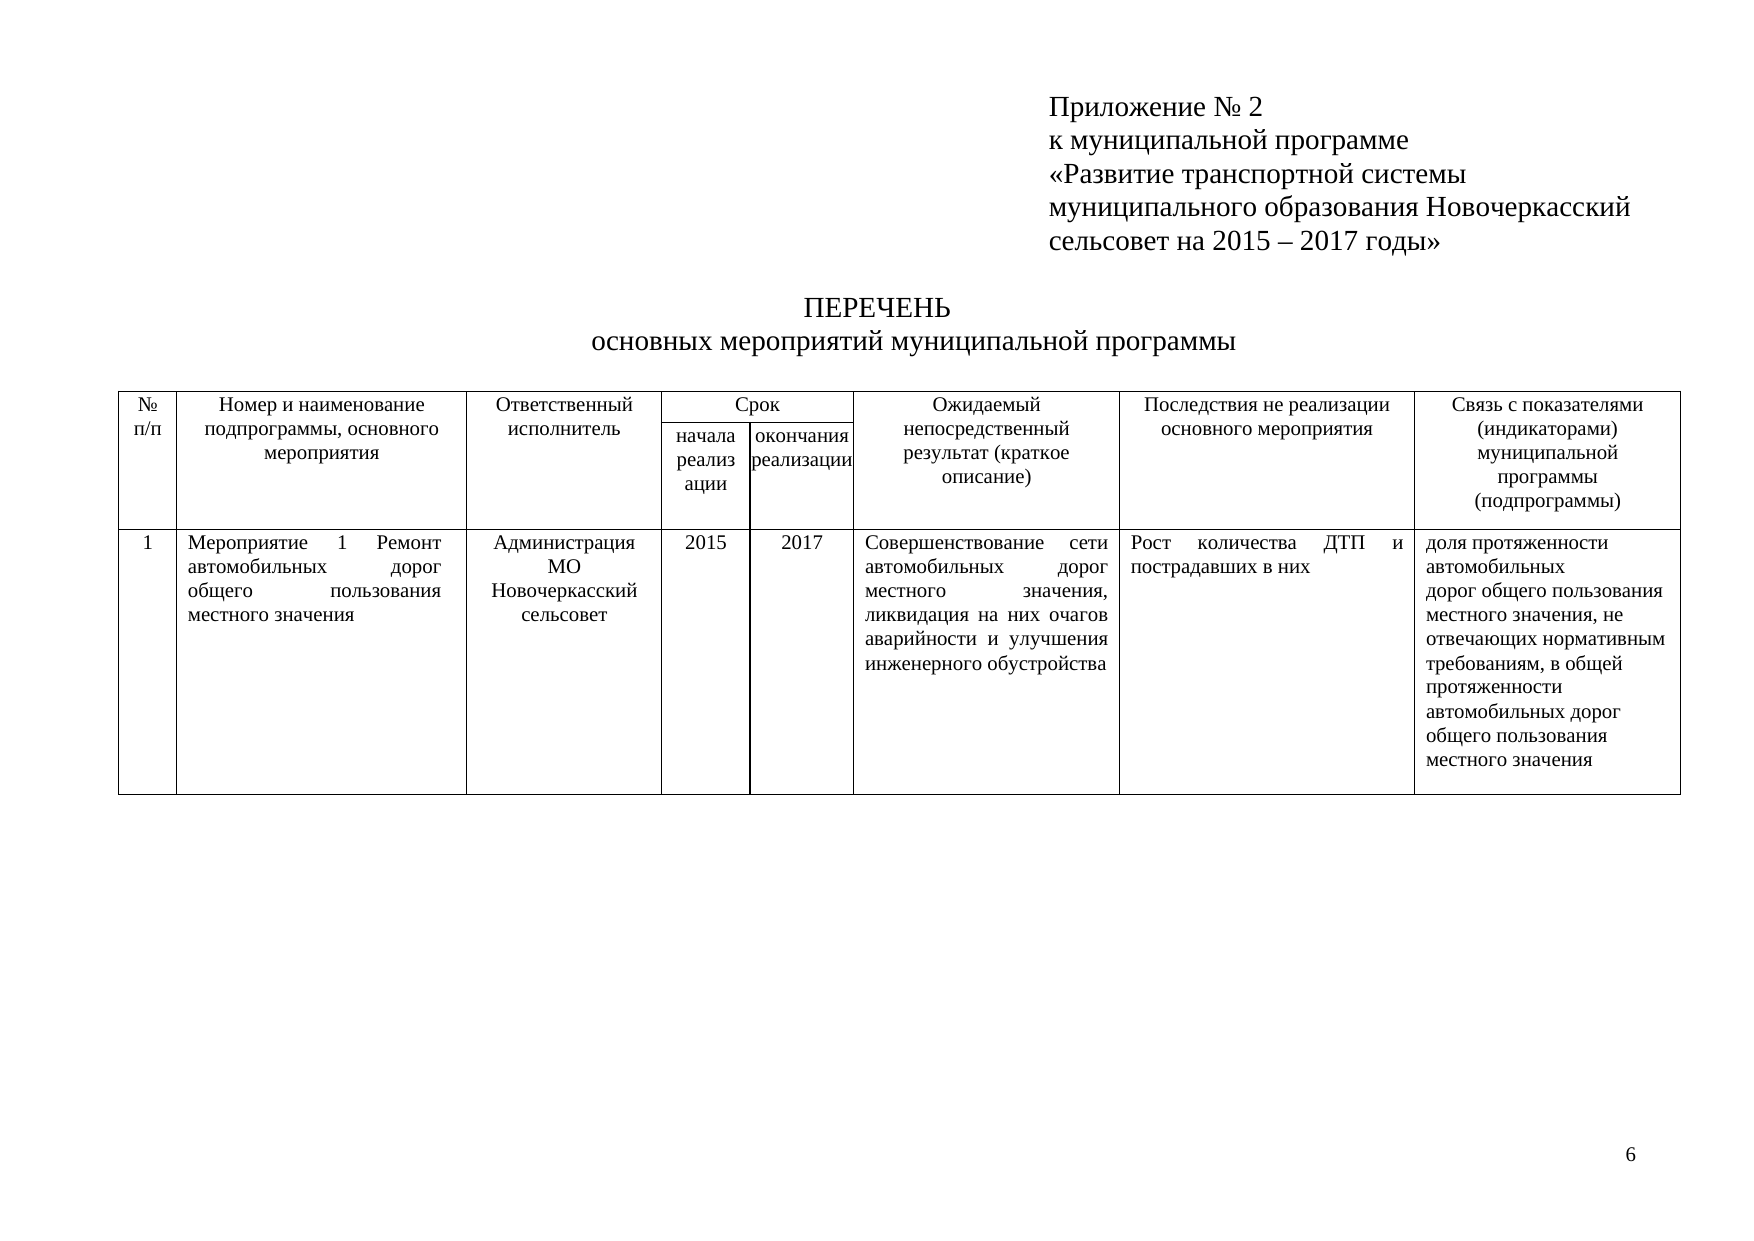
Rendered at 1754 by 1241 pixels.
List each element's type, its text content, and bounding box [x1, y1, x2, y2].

table_cell Рост количества ДТП и пострадавших в них [1120, 530, 1414, 794]
table_header № п/п [119, 392, 176, 529]
table_header Номер и наименование подпрограммы, основного мероприятия [177, 392, 466, 529]
table_header Ответственный исполнитель [467, 392, 661, 529]
text к муниципальной программе [1048, 122, 1636, 156]
table_cell Совершенствование сети автомобильных дорог местного значения, ликвидация на них очагов аварийности и улучшения инженерного обустройства [854, 530, 1119, 794]
table_cell Мероприятие 1 Ремонт автомобильных дорог общего пользования местного значения [177, 530, 466, 794]
table_cell окончания реализации [751, 423, 853, 529]
table_header Связь с показателями (индикаторами) муниципальной программы (подпрограммы) [1415, 392, 1680, 529]
table_cell 2017 [751, 530, 853, 794]
text «Развитие транспортной системы муниципального образования Новочеркасский сельсовет на 2015 – 2017 годы» [1048, 156, 1636, 256]
table_cell Администрация МО Новочеркасский сельсовет [467, 530, 661, 794]
table_header Последствия не реализации основного мероприятия [1120, 392, 1414, 529]
text Приложение № 2 [1048, 89, 1636, 122]
table_cell 1 [119, 530, 176, 794]
table_cell 2015 [662, 530, 749, 794]
table_header Ожидаемый непосредственный результат (краткое описание) [854, 392, 1119, 529]
table_header Срок [662, 392, 853, 422]
table_cell начала реализации [662, 423, 749, 529]
text ПЕРЕЧЕНЬ [118, 290, 1636, 323]
text основных мероприятий муниципальной программы [118, 323, 1636, 357]
table_cell доля протяженности автомобильных дорог общего пользования местного значения, не отвечающих нормативным требованиям, в общей протяженности автомобильных дорог общего пользования местного значения [1415, 530, 1680, 794]
